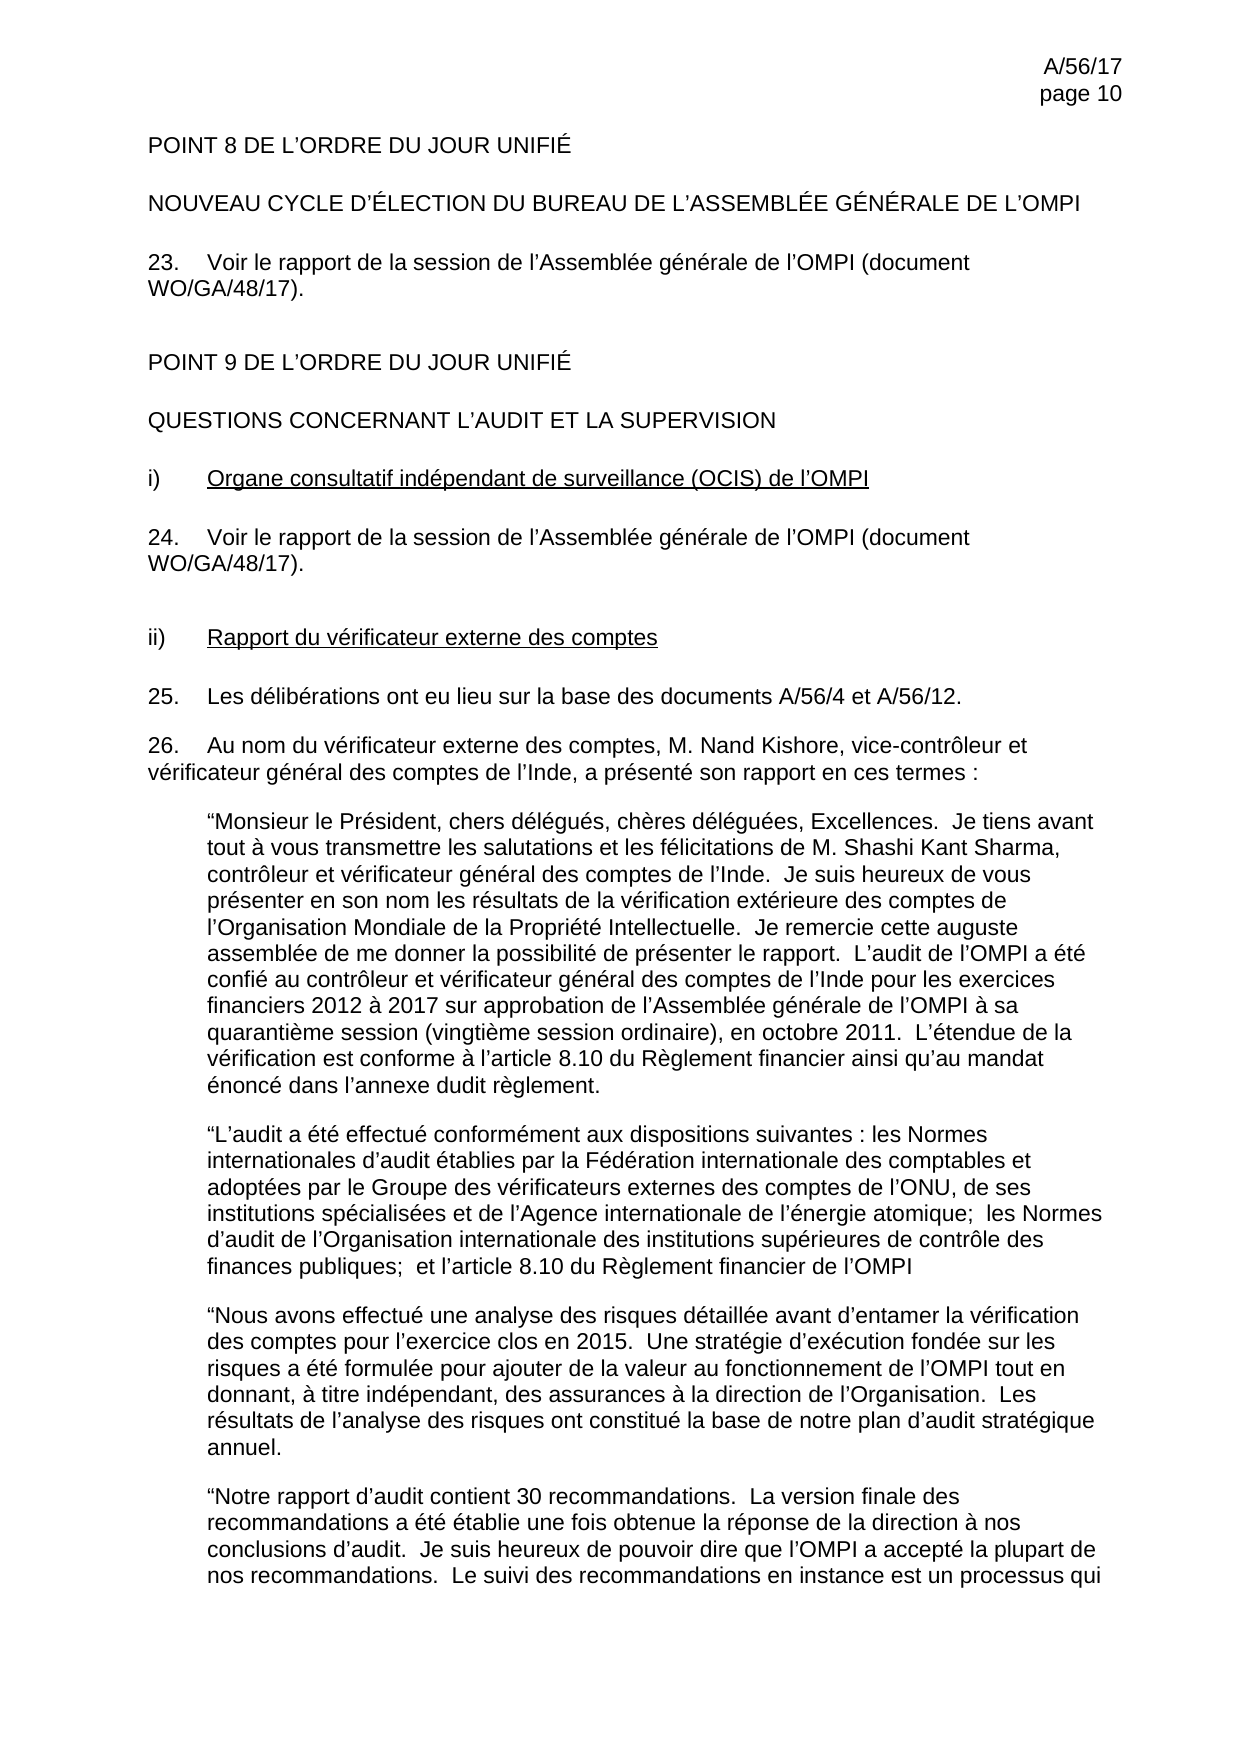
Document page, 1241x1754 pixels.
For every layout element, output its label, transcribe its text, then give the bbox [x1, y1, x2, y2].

subtitle Point 9 de l’ordre du jour unifié [148, 349, 1122, 376]
subtitle ii) Rapport du vérificateur externe des comptes [148, 624, 1122, 651]
text Voir le rapport de la session de l’Assemblée générale de l’OMPI (document WO/GA/48/17). [148, 523, 1122, 576]
text Voir le rapport de la session de l’Assemblée générale de l’OMPI (document WO/GA/48/17). [148, 249, 1122, 301]
text Au nom du vérificateur externe des comptes, M. Nand Kishore, vice-contrôleur et vérificateur général des comptes de l’Inde, a présenté son rapport en ces termes : [148, 732, 1122, 785]
subtitle Nouveau cycle d’élection du bureau de l’Assemblée générale de l’OMPI [148, 190, 1122, 216]
list “L’audit a été effectué conformément aux dispositions suivantes : les Normes internationales d’audit établies par la Fédération internationale des comptables et adoptées par le Groupe des vérificateurs externes des comptes de l’ONU, de ses institutions spécialisées et de l’Agence internationale de l’énergie atomique; les Normes d’audit de l’Organisation internationale des institutions supérieures de contrôle des finances publiques; et l’article 8.10 du Règlement financier de l’OMPI [207, 1121, 1122, 1279]
text Les délibérations ont eu lieu sur la base des documents A/56/4 et A/56/12. [148, 683, 1122, 709]
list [207, 1483, 1122, 1588]
subtitle Questions concernant l’audit et la supervision [148, 407, 1122, 433]
list “Nous avons effectué une analyse des risques détaillée avant d’entamer la vérification des comptes pour l’exercice clos en 2015. Une stratégie d’exécution fondée sur les risques a été formulée pour ajouter de la valeur au fonctionnement de l’OMPI tout en donnant, à titre indépendant, des assurances à la direction de l’Organisation. Les résultats de l’analyse des risques ont constitué la base de notre plan d’audit stratégique annuel. [207, 1302, 1122, 1460]
list “Monsieur le Président, chers délégués, chères déléguées, Excellences. Je tiens avant tout à vous transmettre les salutations et les félicitations de M. Shashi Kant Sharma, contrôleur et vérificateur général des comptes de l’Inde. Je suis heureux de vous présenter en son nom les résultats de la vérification extérieure des comptes de l’Organisation Mondiale de la Propriété Intellectuelle. Je remercie cette auguste assemblée de me donner la possibilité de présenter le rapport. L’audit de l’OMPI a été confié au contrôleur et vérificateur général des comptes de l’Inde pour les exercices financiers 2012 à 2017 sur approbation de l’Assemblée générale de l’OMPI à sa quarantième session (vingtième session ordinaire), en octobre 2011. L’étendue de la vérification est conforme à l’article 8.10 du Règlement financier ainsi qu’au mandat énoncé dans l’annexe dudit règlement. [207, 808, 1122, 1098]
subtitle i) Organe consultatif indépendant de surveillance (OCIS) de l’OMPI [148, 464, 1122, 491]
subtitle Point 8 de l’ordre du jour unifié [148, 132, 1122, 158]
